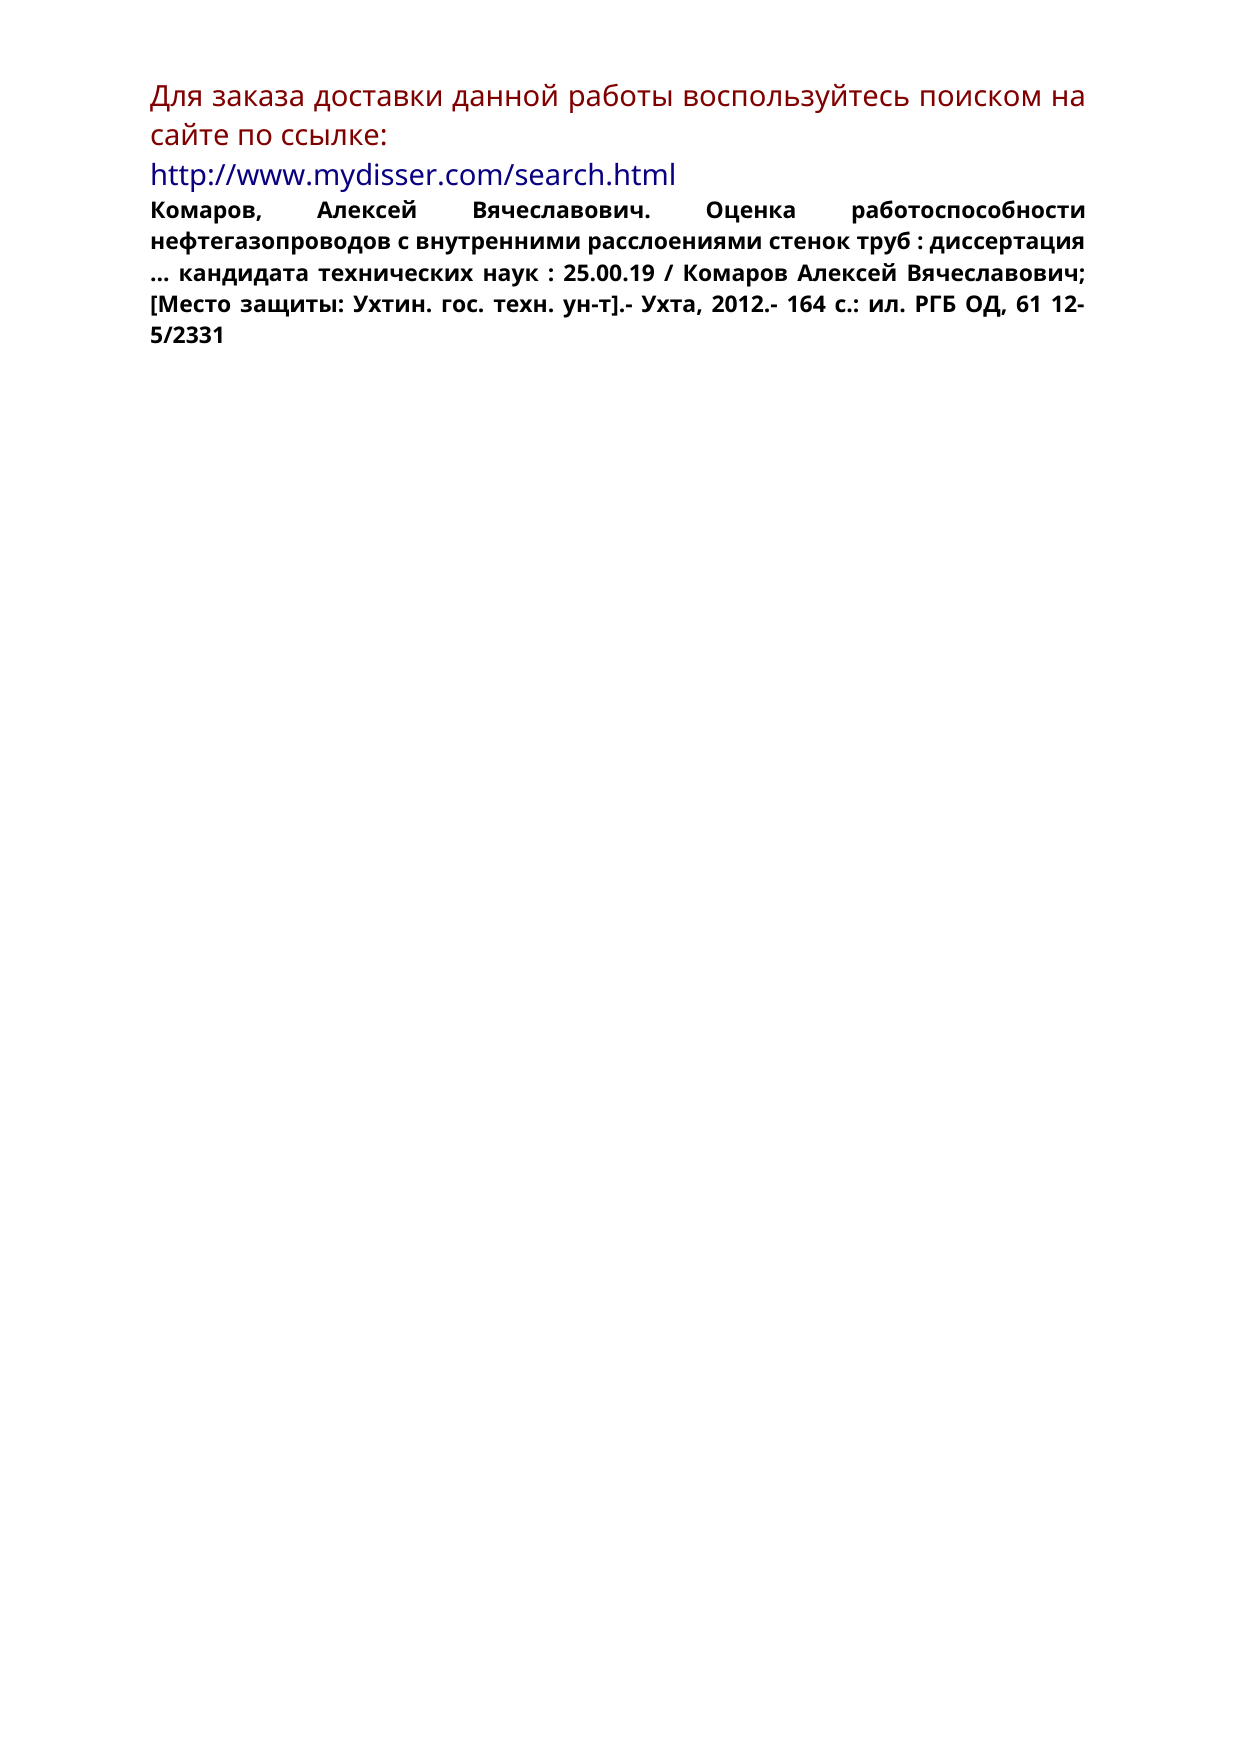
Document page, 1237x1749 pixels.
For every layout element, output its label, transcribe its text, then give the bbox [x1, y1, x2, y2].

text Комаров, Алексей Вячеславович. Оценка работоспособности нефтегазопроводов с внутренними расслоениями стенок труб : диссертация ... кандидата технических наук : 25.00.19 / Комаров Алексей Вячеславович; [Место защиты: Ухтин. гос. техн. ун-т].- Ухта, 2012.- 164 с.: ил. РГБ ОД, 61 12-5/2331 [150, 194, 1086, 350]
